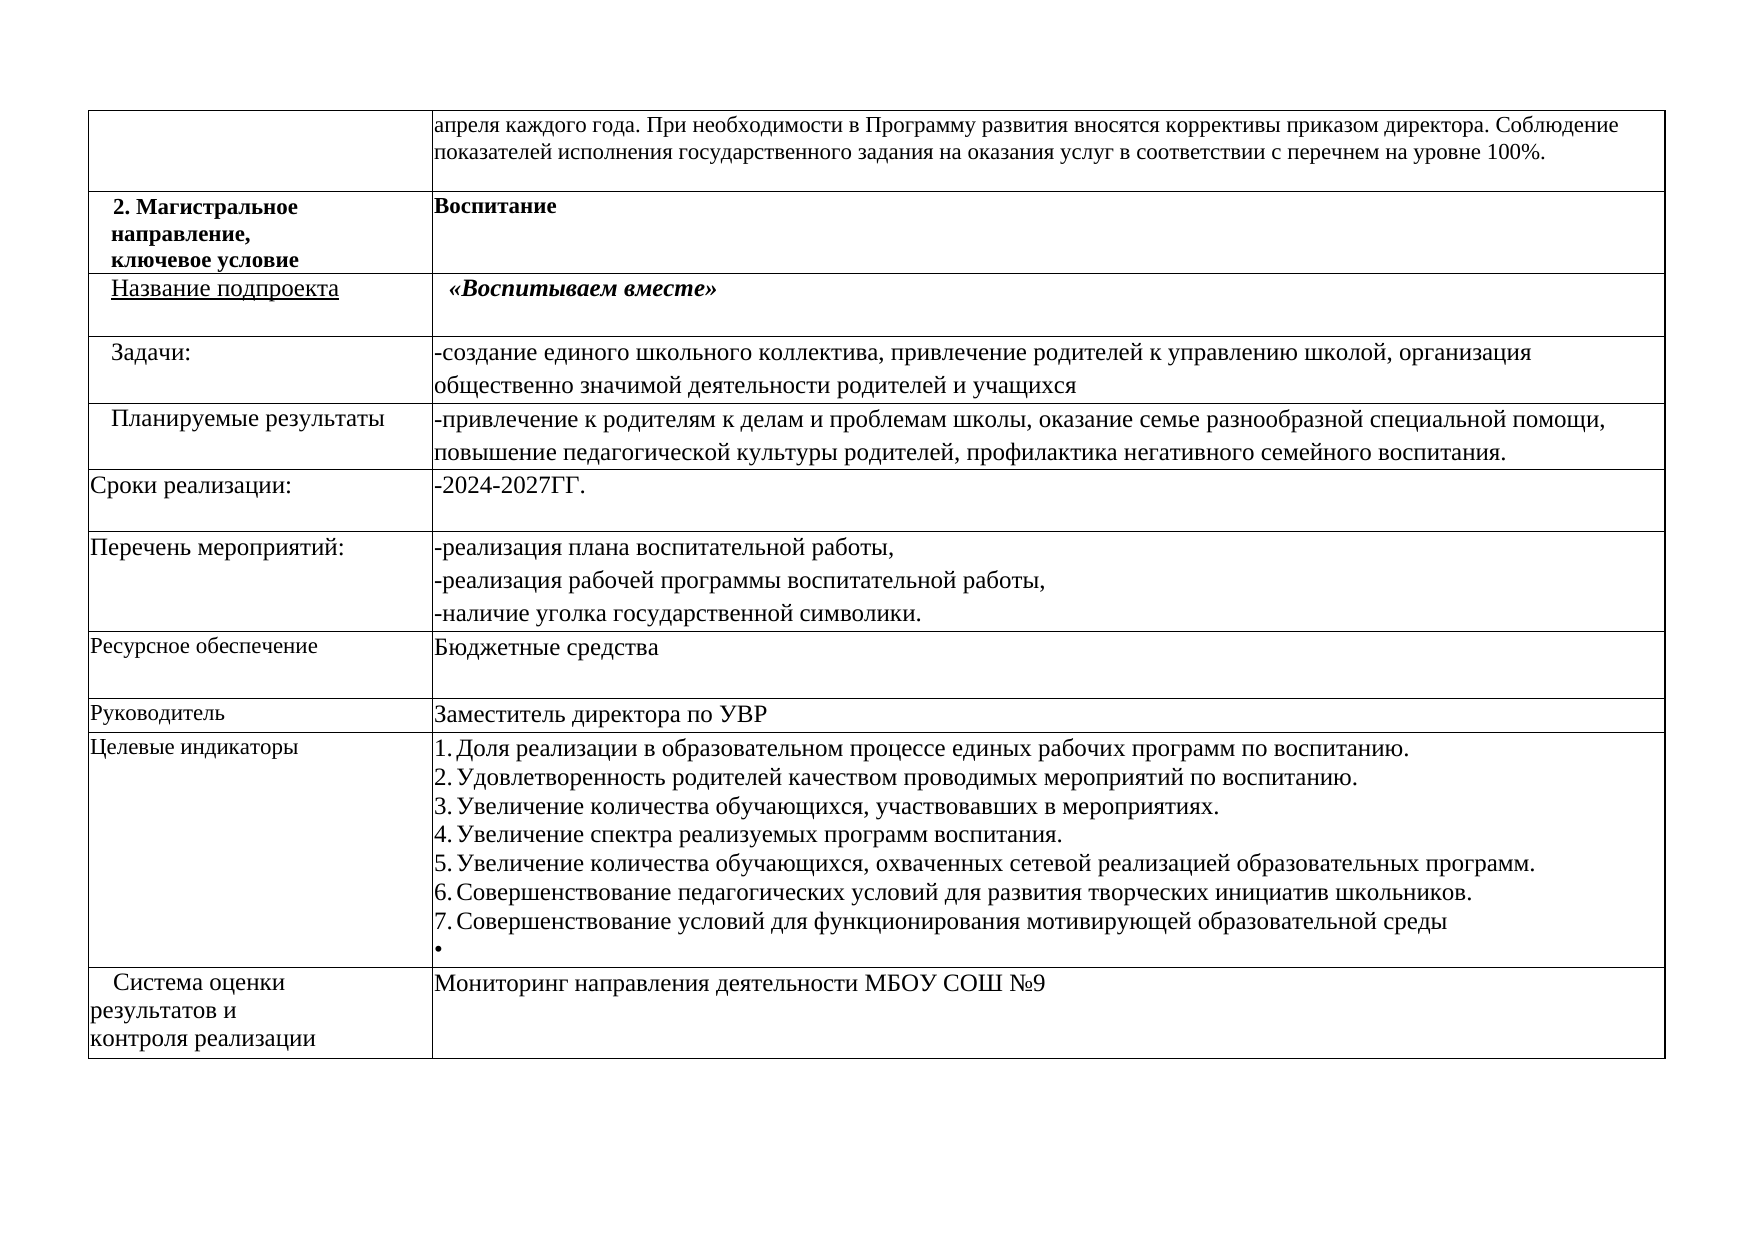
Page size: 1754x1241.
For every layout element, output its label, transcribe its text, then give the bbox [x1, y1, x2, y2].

table_cell Бюджетные средства [433, 632, 1664, 698]
table_cell Сроки реализации: [89, 470, 432, 531]
table_cell «Воспитываем вместе» [433, 274, 1664, 336]
table_cell Доля реализации в образовательном процессе единых рабочих программ по воспитанию. Удовлетворенность родителей качеством проводимых мероприятий по воспитанию. Увеличение количества обучающихся, участвовавших в мероприятиях. Увеличение спектра реализуемых программ воспитания. Увеличение количества обучающихся, охваченных сетевой реализацией образовательных программ. Совершенствование педагогических условий для развития творческих инициатив школьников. Совершенствование условий для функционирования мотивирующей образовательной среды • [433, 733, 1664, 967]
table_cell -реализация плана воспитательной работы, -реализация рабочей программы воспитательной работы, -наличие уголка государственной символики. [433, 532, 1664, 631]
table_header апреля каждого года. При необходимости в Программу развития вносятся коррективы приказом директора. Соблюдение показателей исполнения государственного задания на оказания услуг в соответствии с перечнем на уровне 100%. [433, 111, 1664, 191]
table_cell Ресурсное обеспечение [89, 632, 432, 698]
table_cell 2. Магистральное направление, ключевое условие [89, 192, 432, 272]
table_cell Воспитание [433, 192, 1664, 272]
table_cell Задачи: [89, 337, 432, 402]
table_cell Целевые индикаторы [89, 733, 432, 967]
table_cell Мониторинг направления деятельности МБОУ СОШ №9 [433, 968, 1664, 1058]
table_cell -привлечение к родителям к делам и проблемам школы, оказание семье разнообразной специальной помощи, повышение педагогической культуры родителей, профилактика негативного семейного воспитания. [433, 404, 1664, 469]
table_cell Руководитель [89, 699, 432, 732]
table_cell Название подпроекта [89, 274, 432, 336]
table_cell Заместитель директора по УВР [433, 699, 1664, 732]
table_cell Перечень мероприятий: [89, 532, 432, 631]
table_cell Система оценки результатов и контроля реализации [89, 968, 432, 1058]
table_cell Планируемые результаты [89, 404, 432, 469]
table_header [89, 111, 432, 191]
table_cell -2024-2027ГГ. [433, 470, 1664, 531]
table_cell -создание единого школьного коллектива, привлечение родителей к управлению школой, организация общественно значимой деятельности родителей и учащихся [433, 337, 1664, 402]
